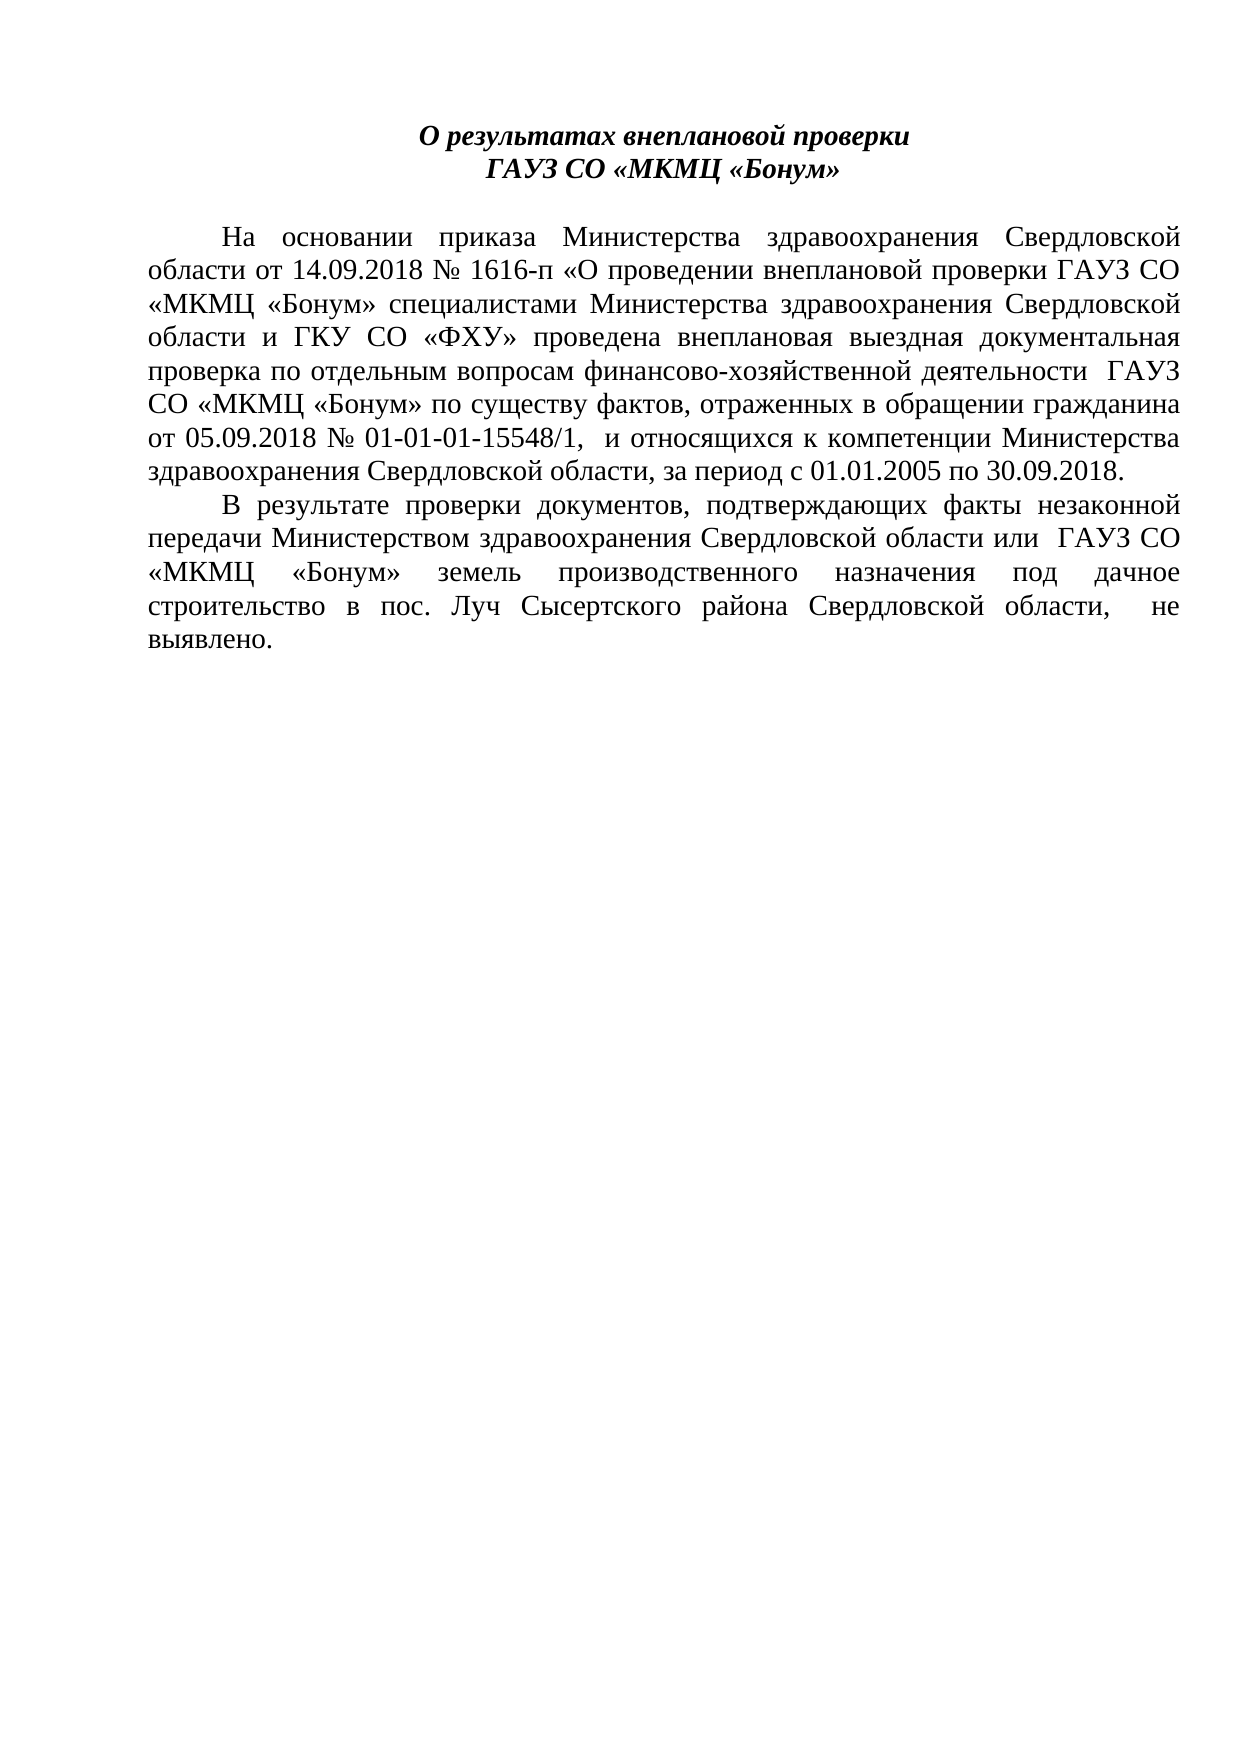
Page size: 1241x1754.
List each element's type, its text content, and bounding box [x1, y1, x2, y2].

text На основании приказа Министерства здравоохранения Свердловской области от 14.09.2018 № 1616-п «О проведении внеплановой проверки ГАУЗ СО «МКМЦ «Бонум» специалистами Министерства здравоохранения Свердловской области и ГКУ СО «ФХУ» проведена внеплановая выездная документальная проверка по отдельным вопросам финансово-хозяйственной деятельности ГАУЗ СО «МКМЦ «Бонум» по существу фактов, отраженных в обращении гражданина от 05.09.2018 № 01-01-01-15548/1, и относящихся к компетенции Министерства здравоохранения Свердловской области, за период с 01.01.2005 по 30.09.2018. [148, 219, 1181, 487]
text ГАУЗ СО «МКМЦ «Бонум» [148, 152, 1181, 185]
text О результатах внеплановой проверки [148, 118, 1181, 152]
text В результате проверки документов, подтверждающих факты незаконной передачи Министерством здравоохранения Свердловской области или ГАУЗ СО «МКМЦ «Бонум» земель производственного назначения под дачное строительство в пос. Луч Сысертского района Свердловской области, не выявлено. [148, 487, 1181, 655]
